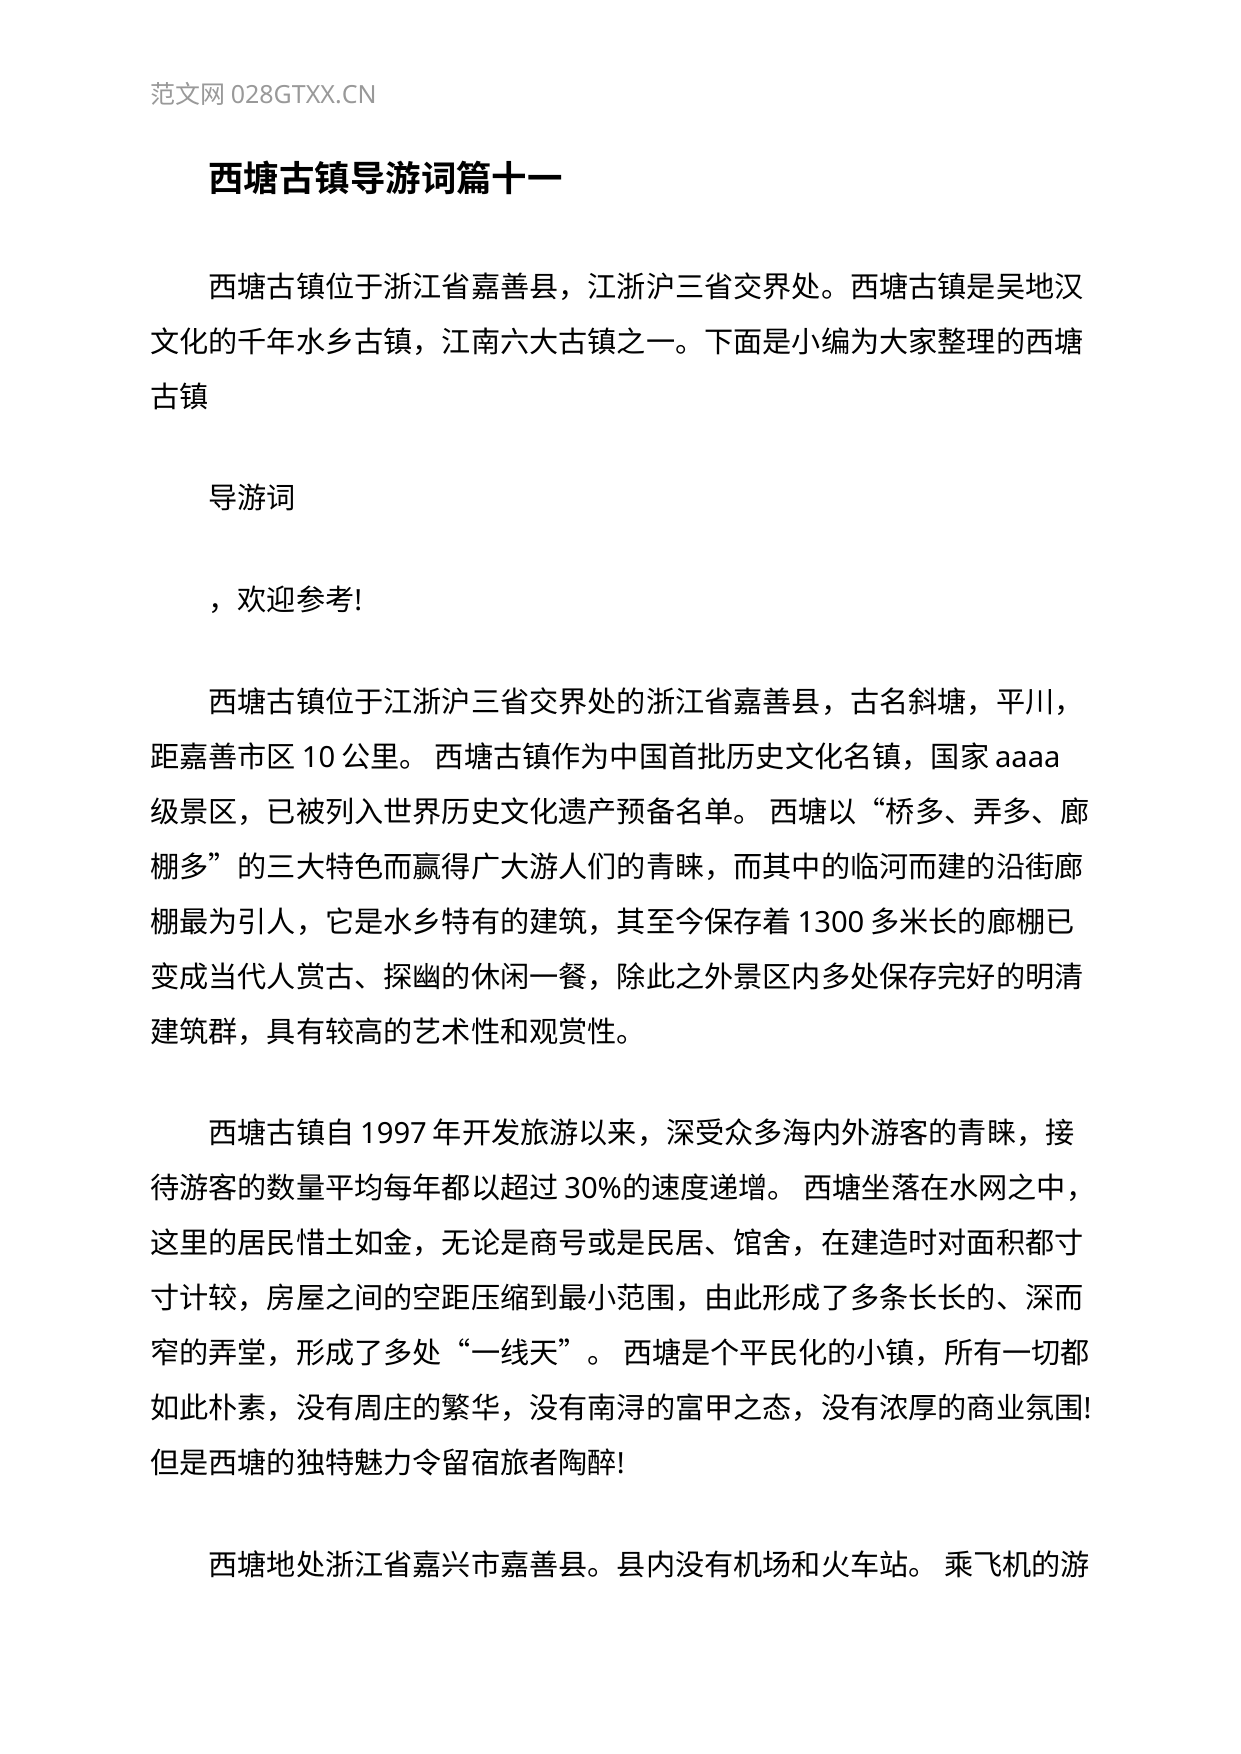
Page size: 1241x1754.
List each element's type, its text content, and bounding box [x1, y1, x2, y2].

text 导游词 [150, 475, 1090, 517]
text 西塘古镇导游词篇十一 [150, 150, 1090, 201]
text ，欢迎参考! [150, 577, 1090, 619]
text 西塘古镇位于江浙沪三省交界处的浙江省嘉善县，古名斜塘，平川，距嘉善市区10公里。 西塘古镇作为中国首批历史文化名镇，国家aaaa级景区，已被列入世界历史文化遗产预备名单。 西塘以“桥多、弄多、廊棚多”的三大特色而赢得广大游人们的青睐，而其中的临河而建的沿街廊棚最为引人，它是水乡特有的建筑，其至今保存着1300多米长的廊棚已变成当代人赏古、探幽的休闲一餐，除此之外景区内多处保存完好的明清建筑群，具有较高的艺术性和观赏性。 [150, 679, 1090, 1051]
text 西塘古镇位于浙江省嘉善县，江浙沪三省交界处。西塘古镇是吴地汉文化的千年水乡古镇，江南六大古镇之一。下面是小编为大家整理的西塘古镇 [150, 263, 1090, 416]
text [150, 1542, 1090, 1584]
text 西塘古镇自1997年开发旅游以来，深受众多海内外游客的青睐，接待游客的数量平均每年都以超过30%的速度递增。 西塘坐落在水网之中，这里的居民惜土如金，无论是商号或是民居、馆舍，在建造时对面积都寸寸计较，房屋之间的空距压缩到最小范围，由此形成了多条长长的、深而窄的弄堂，形成了多处“一线天”。 西塘是个平民化的小镇，所有一切都如此朴素，没有周庄的繁华，没有南浔的富甲之态，没有浓厚的商业氛围!但是西塘的独特魅力令留宿旅者陶醉! [150, 1110, 1090, 1482]
